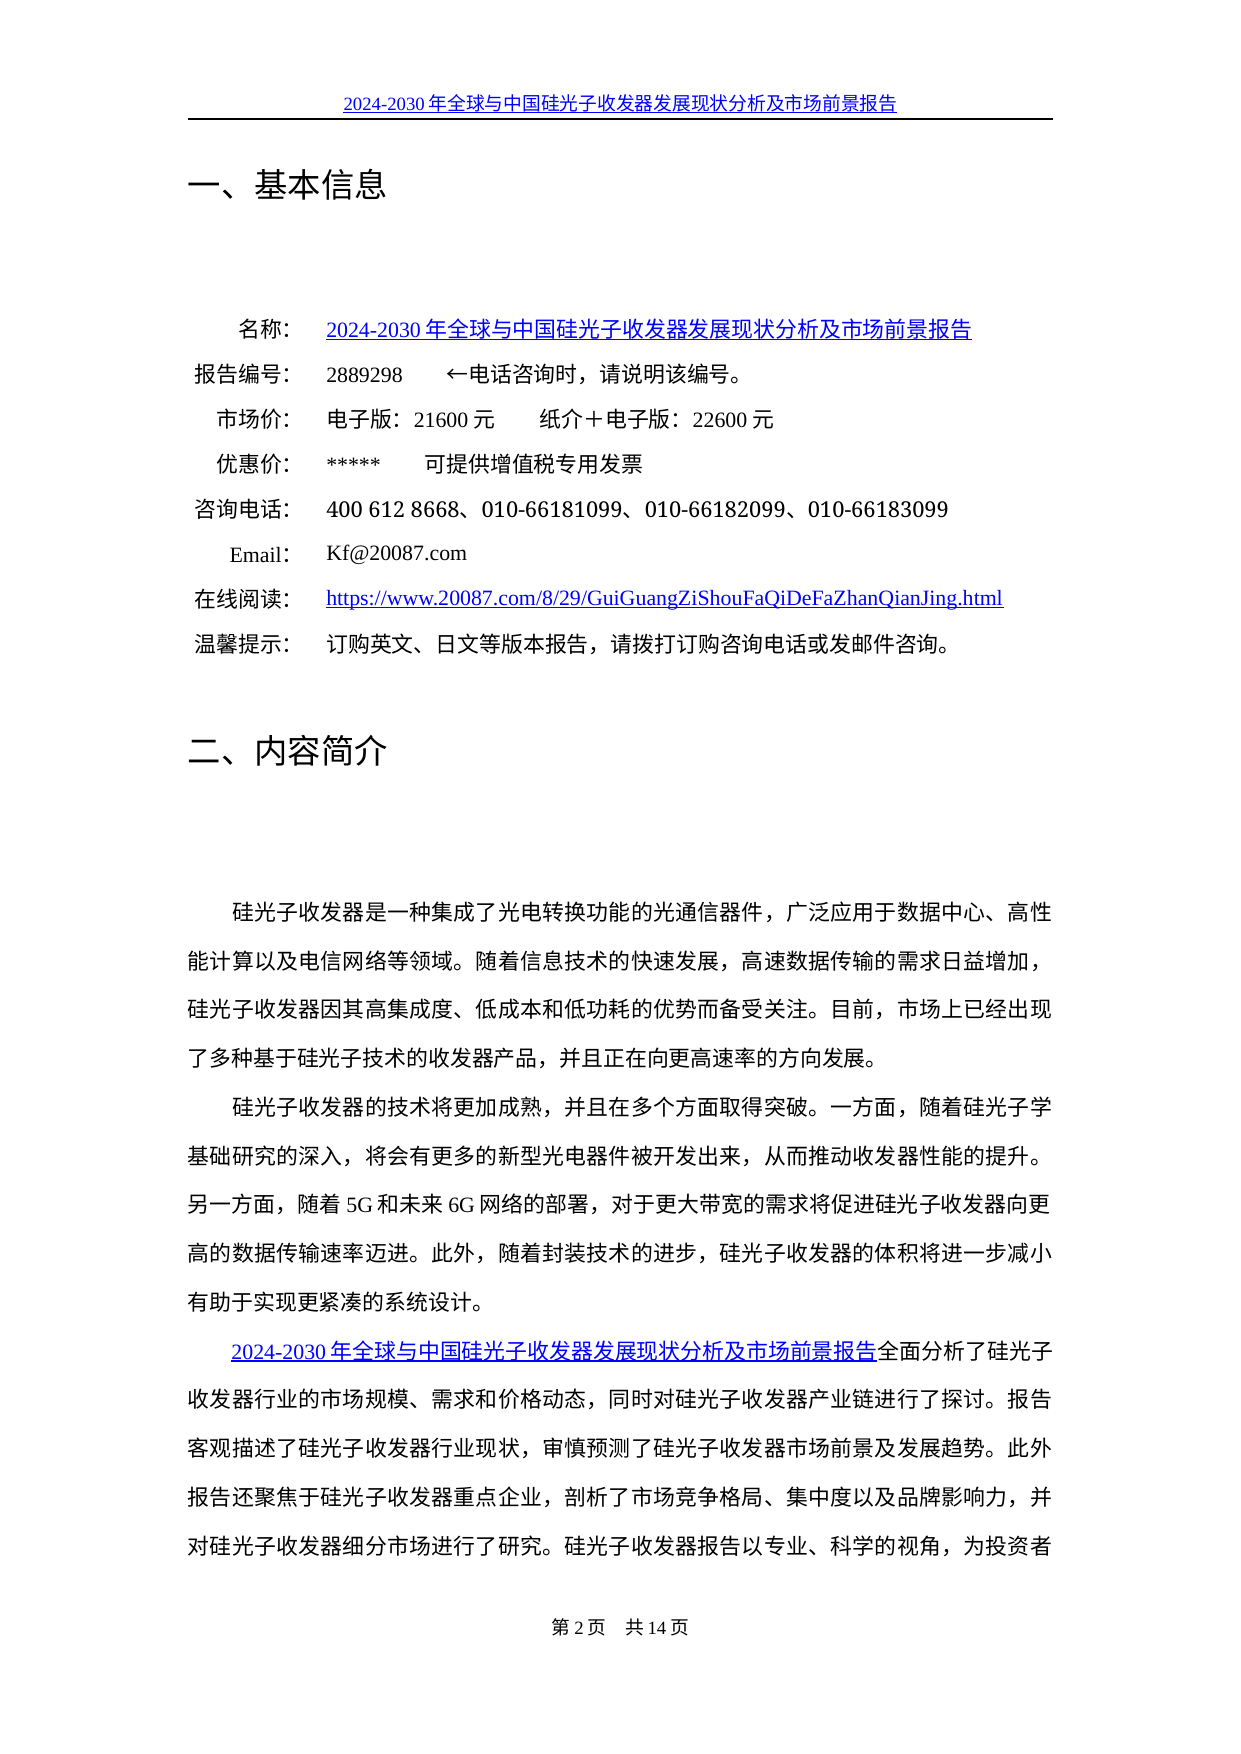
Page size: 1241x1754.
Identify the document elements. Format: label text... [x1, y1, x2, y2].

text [187, 894, 1053, 1561]
table_cell Kf@20087.com [315, 537, 1073, 582]
table_cell 报告编号： [167, 357, 315, 402]
table_cell 电子版：21600 元 纸介＋电子版：22600 元 [315, 402, 1073, 447]
title 二、内容简介 [187, 717, 1053, 782]
table_cell 优惠价： [167, 447, 315, 492]
table_cell [315, 582, 1073, 627]
table_cell Email： [167, 537, 315, 582]
table_cell 温馨提示： [167, 627, 315, 672]
table_header 2024-2030年全球与中国硅光子收发器发展现状分析及市场前景报告 [315, 312, 1073, 357]
title 一、基本信息 [187, 150, 1053, 215]
table_cell ***** 可提供增值税专用发票 [315, 447, 1073, 492]
table_header 名称： [167, 312, 315, 357]
table_cell 咨询电话： [167, 492, 315, 537]
table_cell 在线阅读： [167, 582, 315, 627]
table_cell 订购英文、日文等版本报告，请拨打订购咨询电话或发邮件咨询。 [315, 627, 1073, 672]
table_cell 2889298 ←电话咨询时，请说明该编号。 [315, 357, 1073, 402]
table_cell 市场价： [167, 402, 315, 447]
table_cell 400 612 8668、010-66181099、010-66182099、010-66183099 [315, 492, 1073, 537]
